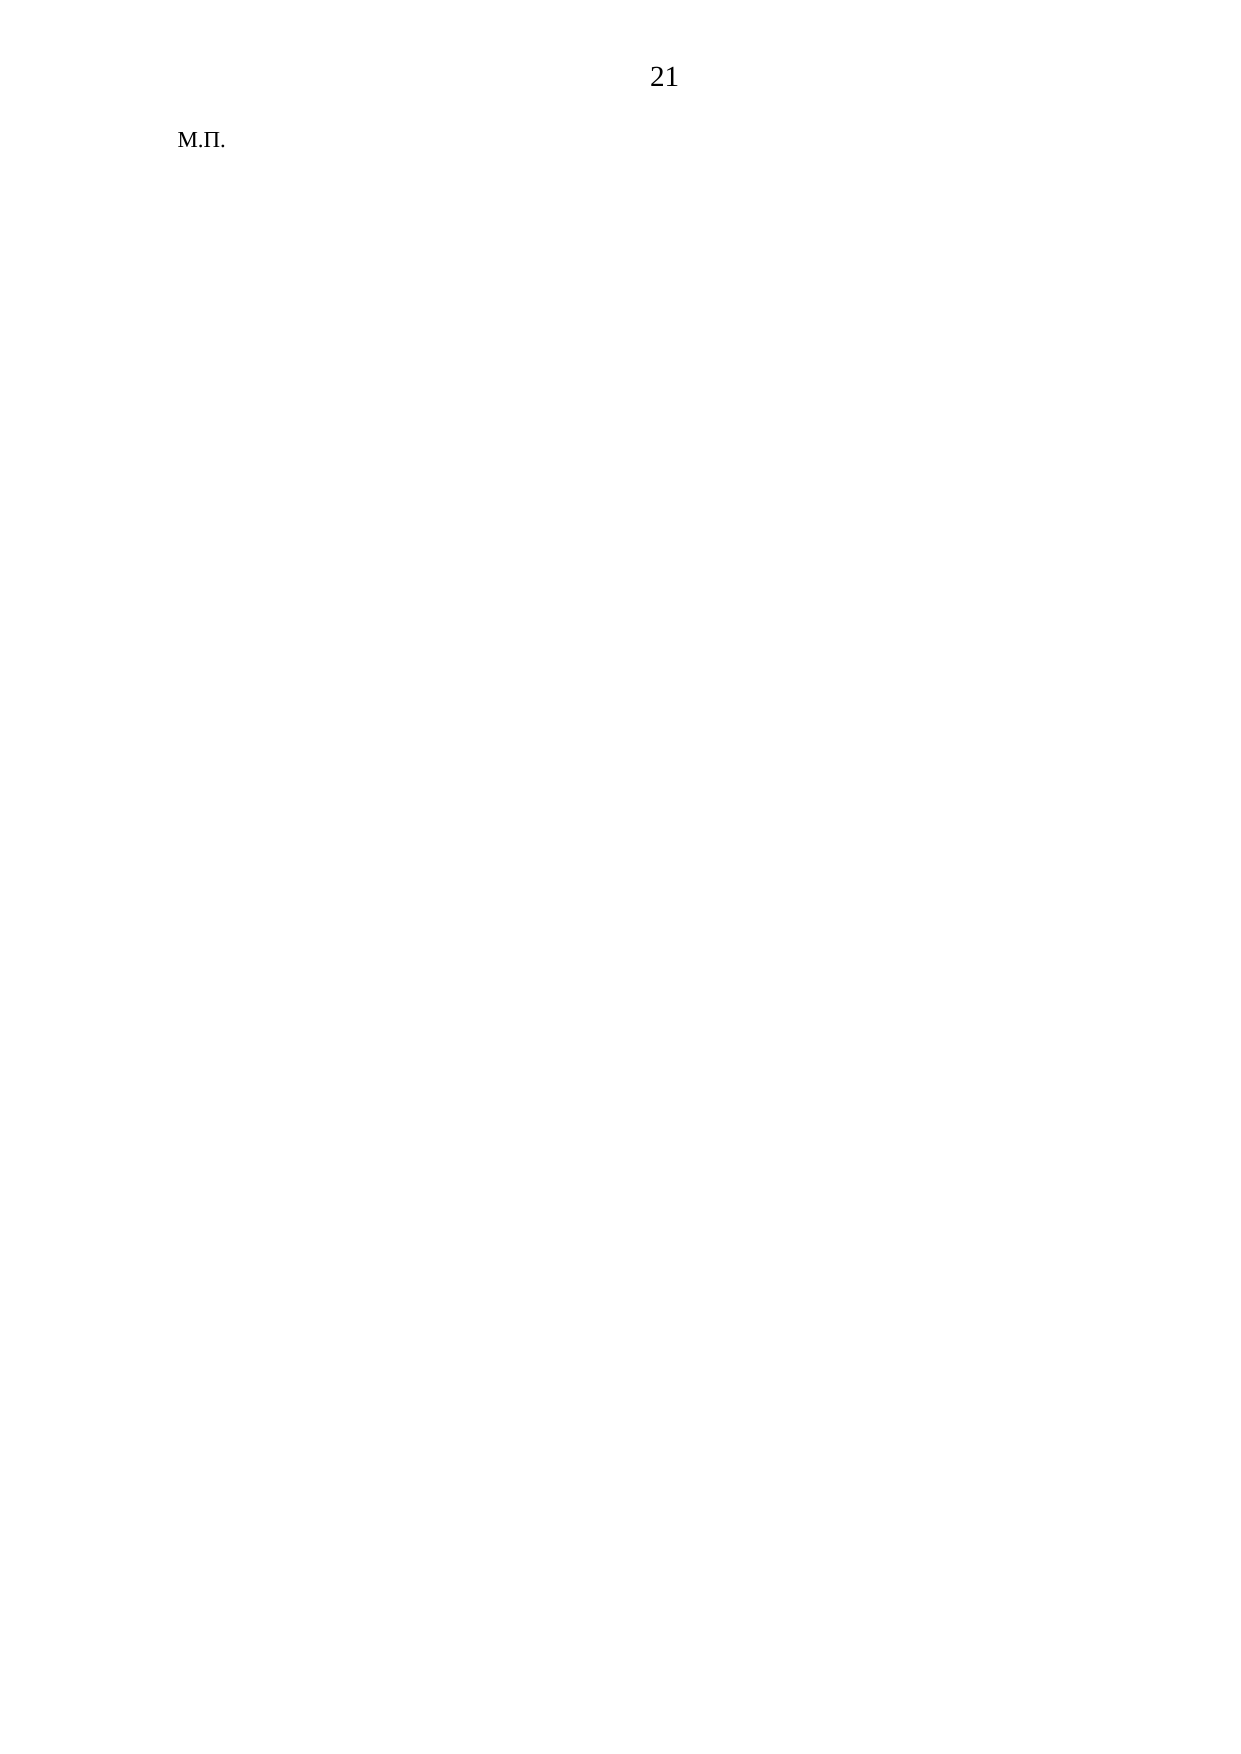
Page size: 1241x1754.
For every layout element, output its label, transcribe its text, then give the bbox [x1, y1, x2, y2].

text М.П. [177, 126, 1152, 152]
